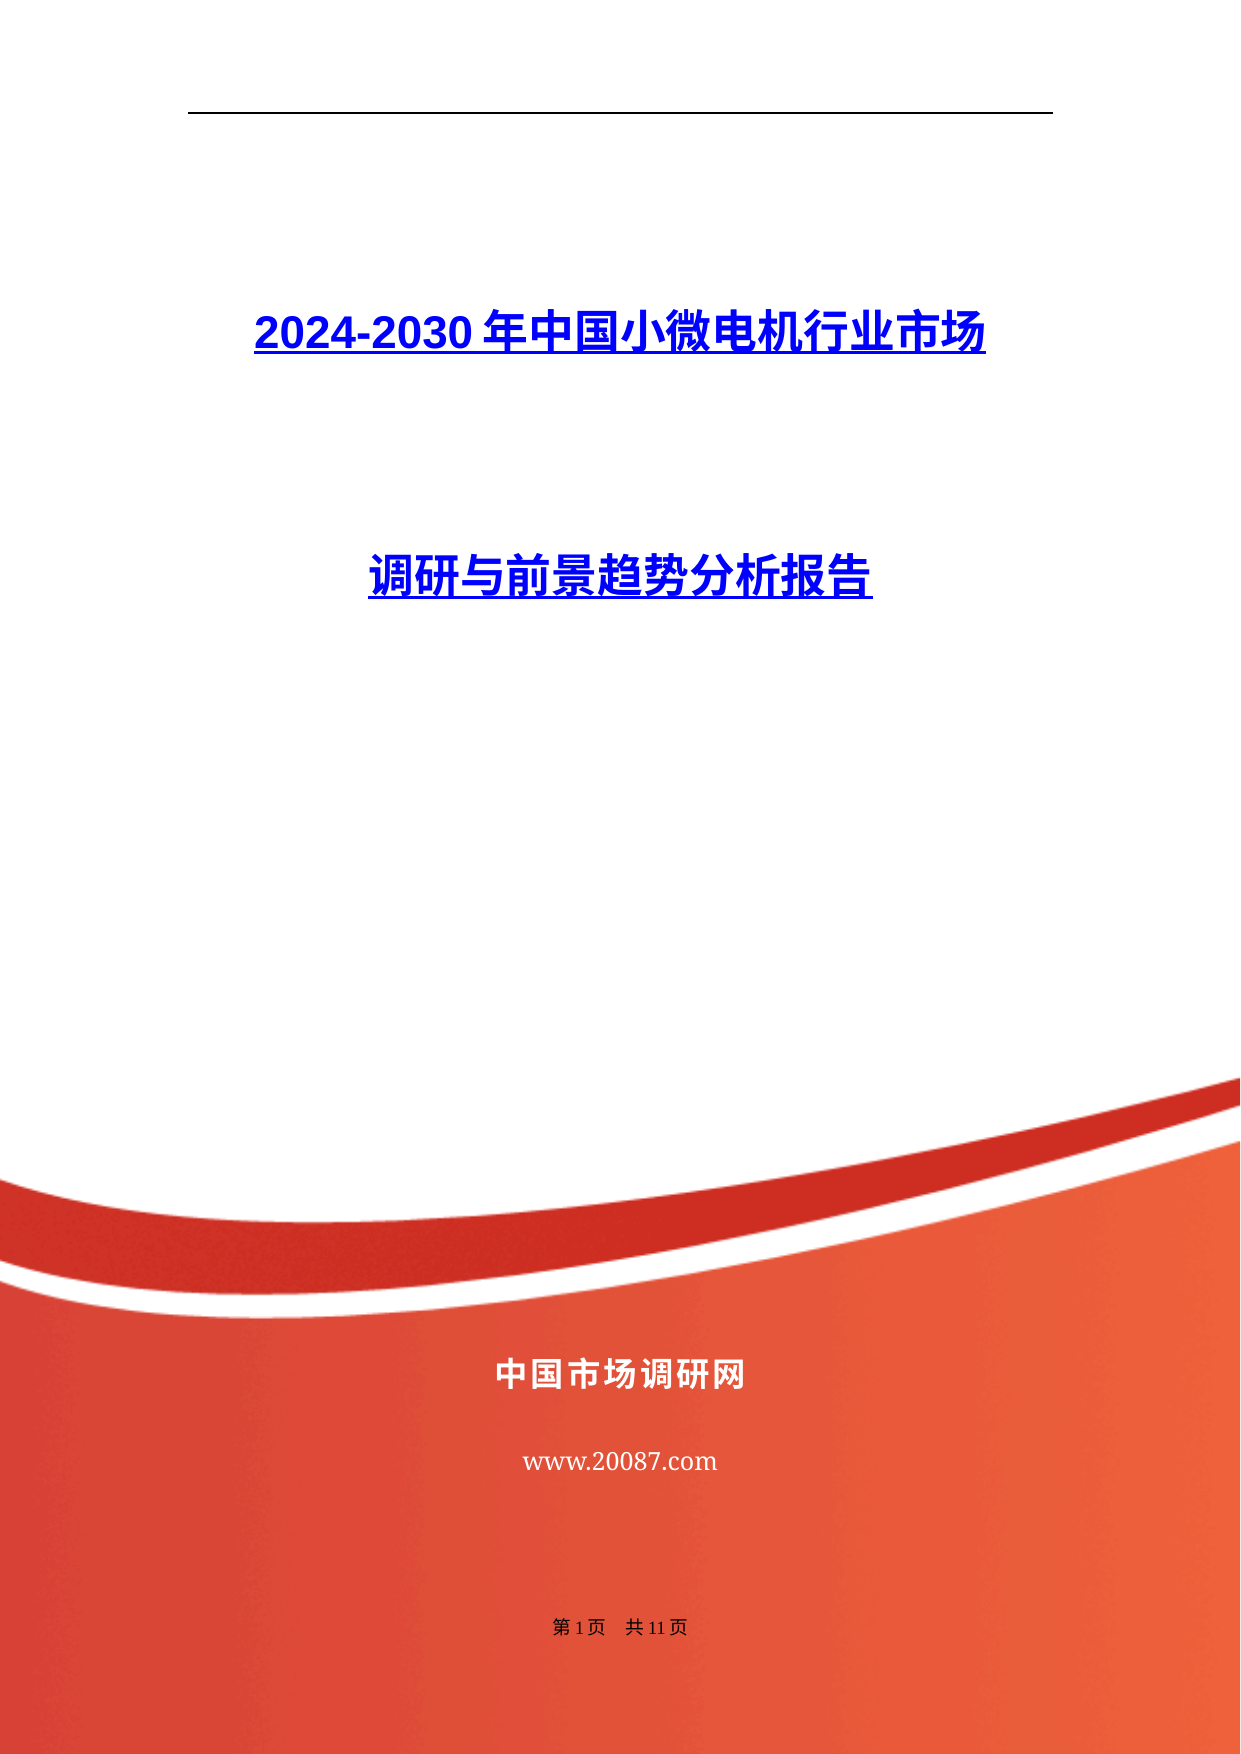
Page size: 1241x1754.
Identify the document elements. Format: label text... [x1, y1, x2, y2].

table_header 2024-2030年中国小微电机行业市场调研与前景趋势分析报告 [188, 207, 1053, 773]
subtitle 中国市场调研网 [187, 1339, 1053, 1404]
text www.20087.com [187, 1428, 1053, 1493]
picture [0, 1006, 1241, 1754]
